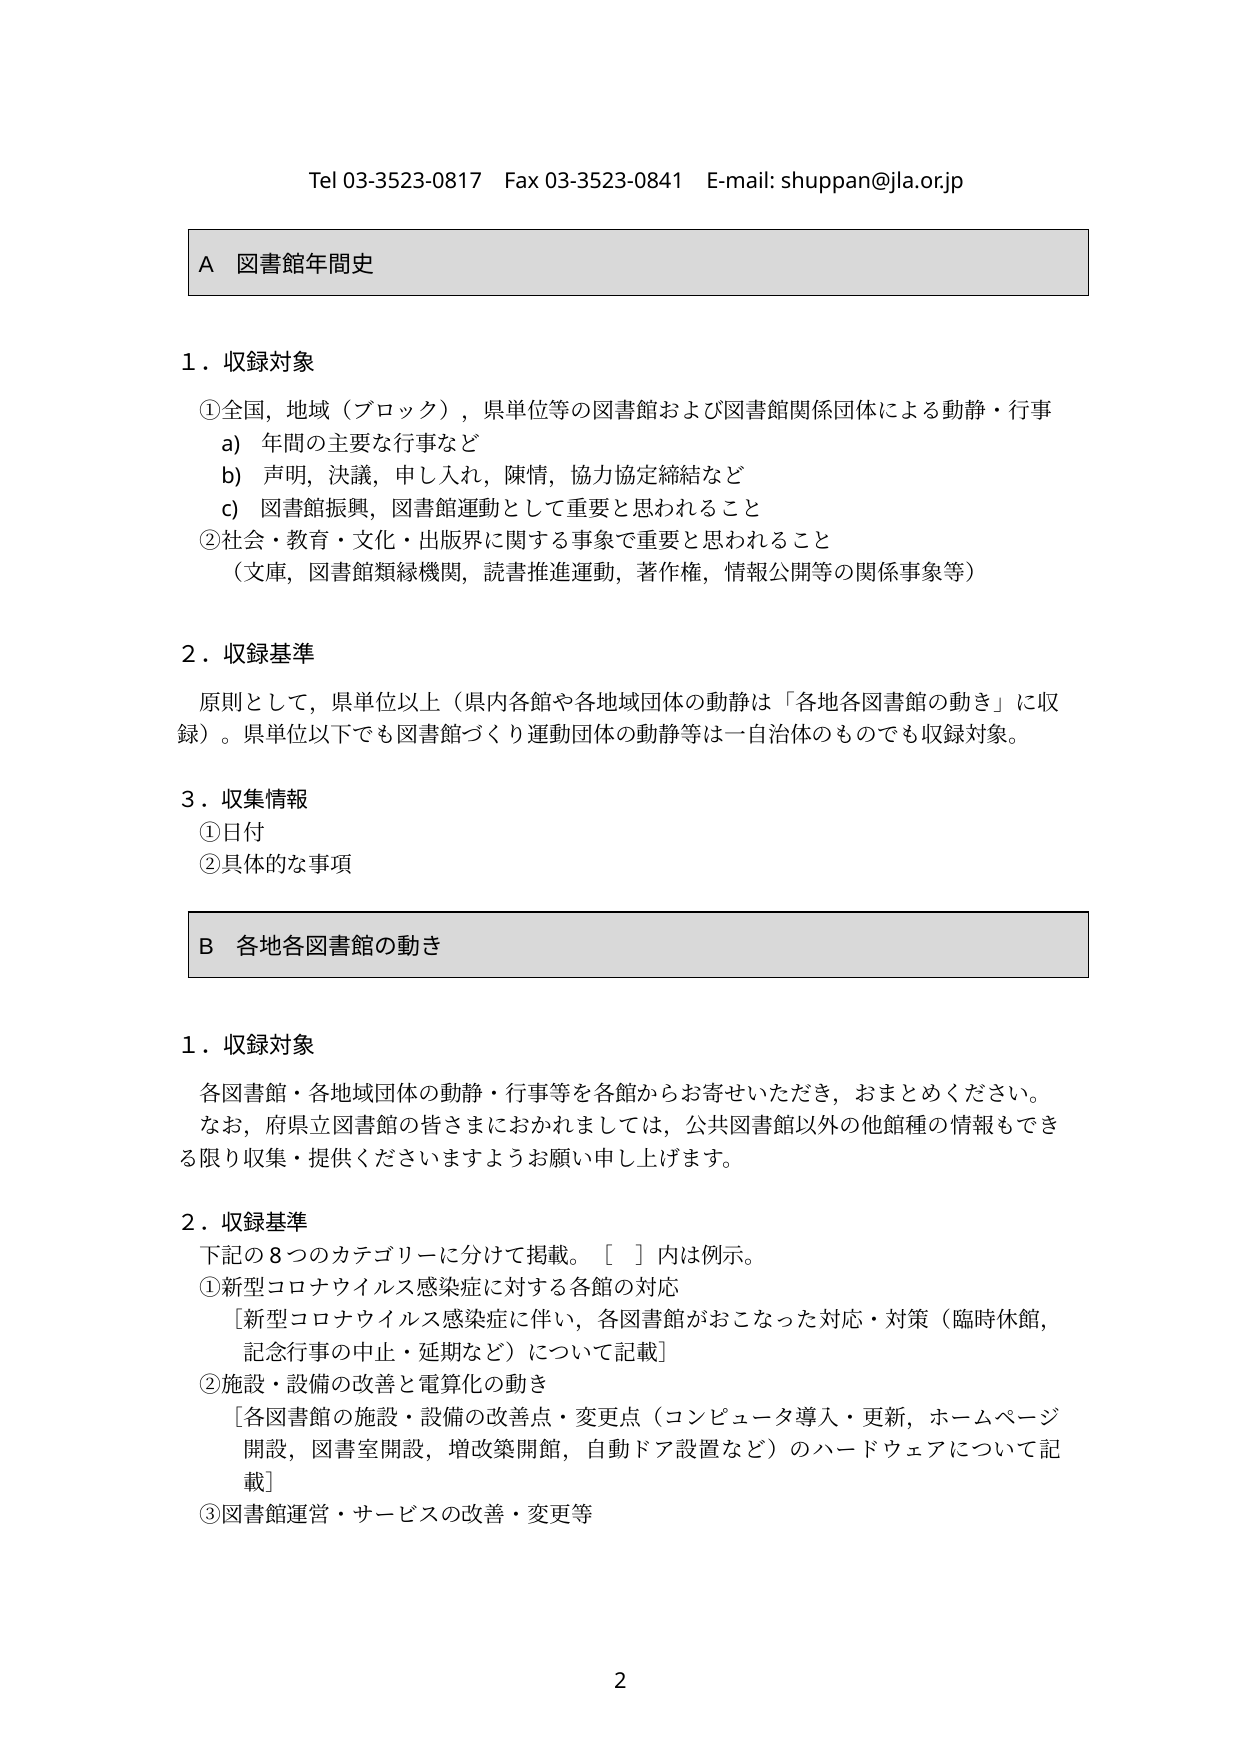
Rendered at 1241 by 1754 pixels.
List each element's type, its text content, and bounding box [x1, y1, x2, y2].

text ①日付 [177, 814, 1063, 847]
text （文庫，図書館類縁機関，読書推進運動，著作権，情報公開等の関係事象等） [177, 555, 1063, 587]
text b) 声明，決議，申し入れ，陳情，協力協定締結など [177, 458, 1063, 490]
text ②施設・設備の改善と電算化の動き [177, 1367, 1063, 1399]
text なお，府県立図書館の皆さまにおかれましては，公共図書館以外の他館種の情報もできる限り収集・提供くださいますようお願い申し上げます。 [177, 1108, 1063, 1173]
table_header A 図書館年間史 [189, 230, 1088, 295]
text １．収録対象 [177, 328, 1063, 393]
text ①新型コロナウイルス感染症に対する各館の対応 [177, 1270, 1063, 1302]
text ③図書館運営・サービスの改善・変更等 [177, 1497, 1063, 1529]
text ３．収集情報 [177, 782, 1063, 814]
text ［各図書館の施設・設備の改善点・変更点（コンピュータ導入・更新，ホームページ開設，図書室開設，増改築開館，自動ドア設置など）のハードウェアについて記載］ [177, 1399, 1063, 1497]
text Tel 03-3523-0817 Fax 03-3523-0841 E-mail: shuppan@jla.or.jp [177, 164, 1063, 197]
text 原則として，県単位以上（県内各館や各地域団体の動静は「各地各図書館の動き」に収録）。県単位以下でも図書館づくり運動団体の動静等は一自治体のものでも収録対象。 [177, 685, 1063, 749]
text 各図書館・各地域団体の動静・行事等を各館からお寄せいただき，おまとめください。 [177, 1076, 1063, 1108]
text １．収録対象 [177, 1011, 1063, 1076]
text ②社会・教育・文化・出版界に関する事象で重要と思われること [177, 523, 1063, 555]
text a) 年間の主要な行事など [177, 426, 1063, 458]
text ２．収録基準 [177, 1205, 1063, 1237]
text ②具体的な事項 [177, 847, 1063, 879]
text ①全国，地域（ブロック），県単位等の図書館および図書館関係団体による動静・行事 [177, 393, 1063, 426]
text c) 図書館振興，図書館運動として重要と思われること [177, 490, 1063, 523]
table_header B 各地各図書館の動き [189, 913, 1088, 977]
text ２．収録基準 [177, 620, 1063, 685]
text ［新型コロナウイルス感染症に伴い，各図書館がおこなった対応・対策（臨時休館，記念行事の中止・延期など）について記載］ [177, 1302, 1063, 1367]
text 下記の8つのカテゴリーに分けて掲載。［ ］内は例示。 [177, 1237, 1063, 1270]
